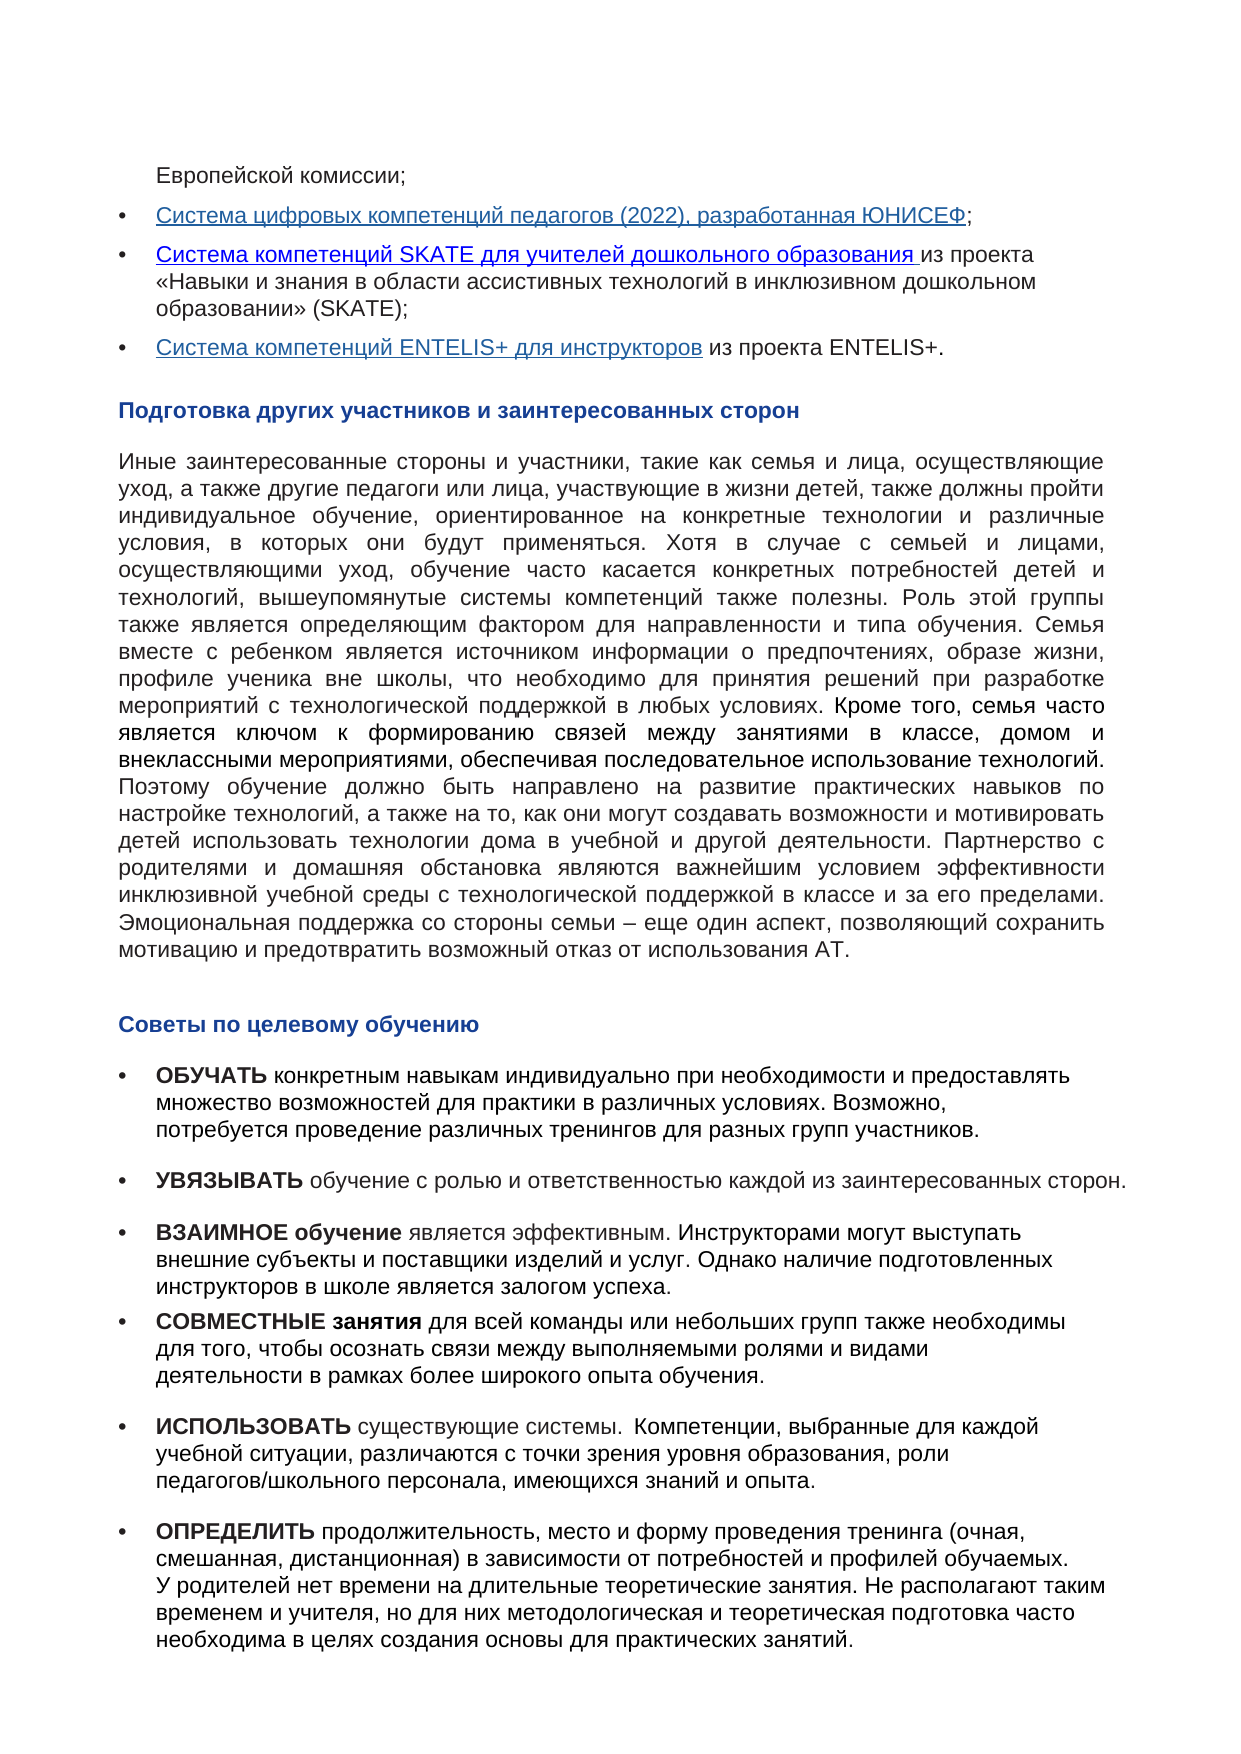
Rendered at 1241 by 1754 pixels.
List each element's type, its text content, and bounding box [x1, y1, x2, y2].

text Иные заинтересованные стороны и участники, такие как семья и лица, осуществляющие уход, а также другие педагоги или лица, участвующие в жизни детей, также должны пройти индивидуальное обучение, ориентированное на конкретные технологии и различные условия, в которых они будут применяться. Хотя в случае с семьей и лицами, осуществляющими уход, обучение часто касается конкретных потребностей детей и технологий, вышеупомянутые системы компетенций также полезны. Роль этой группы также является определяющим фактором для направленности и типа обучения. Семья вместе с ребенком является источником информации о предпочтениях, образе жизни, профиле ученика вне школы, что необходимо для принятия решений при разработке мероприятий с технологической поддержкой в любых условиях. Кроме того, семья часто является ключом к формированию связей между занятиями в классе, домом и внеклассными мероприятиями, обеспечивая последовательное использование технологий. Поэтому обучение должно быть направлено на развитие практических навыков по настройке технологий, а также на то, как они могут создавать возможности и мотивировать детей использовать технологии дома в учебной и другой деятельности. Партнерство с родителями и домашняя обстановка являются важнейшим условием эффективности инклюзивной учебной среды с технологической поддержкой в классе и за его пределами. Эмоциональная поддержка со стороны семьи – еще один аспект, позволяющий сохранить мотивацию и предотвратить возможный отказ от использования АТ. [118, 448, 1105, 962]
list ИСПОЛЬЗОВАТЬ существующие системы. Компетенции, выбранные для каждой учебной ситуации, различаются с точки зрения уровня образования, роли педагогов/школьного персонала, имеющихся знаний и опыта. [118, 1413, 1105, 1493]
list ОПРЕДЕЛИТЬ продолжительность, место и форму проведения тренинга (очная, смешанная, дистанционная) в зависимости от потребностей и профилей обучаемых. У родителей нет времени на длительные теоретические занятия. Не располагают таким временем и учителя, но для них методологическая и теоретическая подготовка часто необходима в целях создания основы для практических занятий. [118, 1518, 1112, 1653]
list ОБУЧАТЬ конкретным навыкам индивидуально при необходимости и предоставлять множество возможностей для практики в различных условиях. Возможно, потребуется проведение различных тренингов для разных групп участников. [118, 1062, 1076, 1143]
list Система цифровых компетенций педагогов (2022), разработанная ЮНИСЕФ; [118, 202, 1240, 228]
list Система компетенций ENTELIS+ для инструкторов из проекта ENTELIS+. [118, 334, 1240, 360]
list Система компетенций SKATE для учителей дошкольного образования из проекта «Навыки и знания в области ассистивных технологий в инклюзивном дошкольном образовании» (SKATE); [118, 241, 1065, 321]
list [118, 162, 1073, 189]
subtitle Советы по целевому обучению [118, 1011, 1240, 1037]
subtitle Подготовка других участников и заинтересованных сторон [118, 397, 1240, 423]
list ВЗАИМНОЕ обучение является эффективным. Инструкторами могут выступать внешние субъекты и поставщики изделий и услуг. Однако наличие подготовленных инструкторов в школе является залогом успеха. [118, 1218, 1095, 1299]
list СОВМЕСТНЫЕ занятия для всей команды или небольших групп также необходимы для того, чтобы осознать связи между выполняемыми ролями и видами деятельности в рамках более широкого опыта обучения. [118, 1308, 1077, 1388]
list УВЯЗЫВАТЬ обучение с ролью и ответственностью каждой из заинтересованных сторон. [118, 1167, 1240, 1194]
